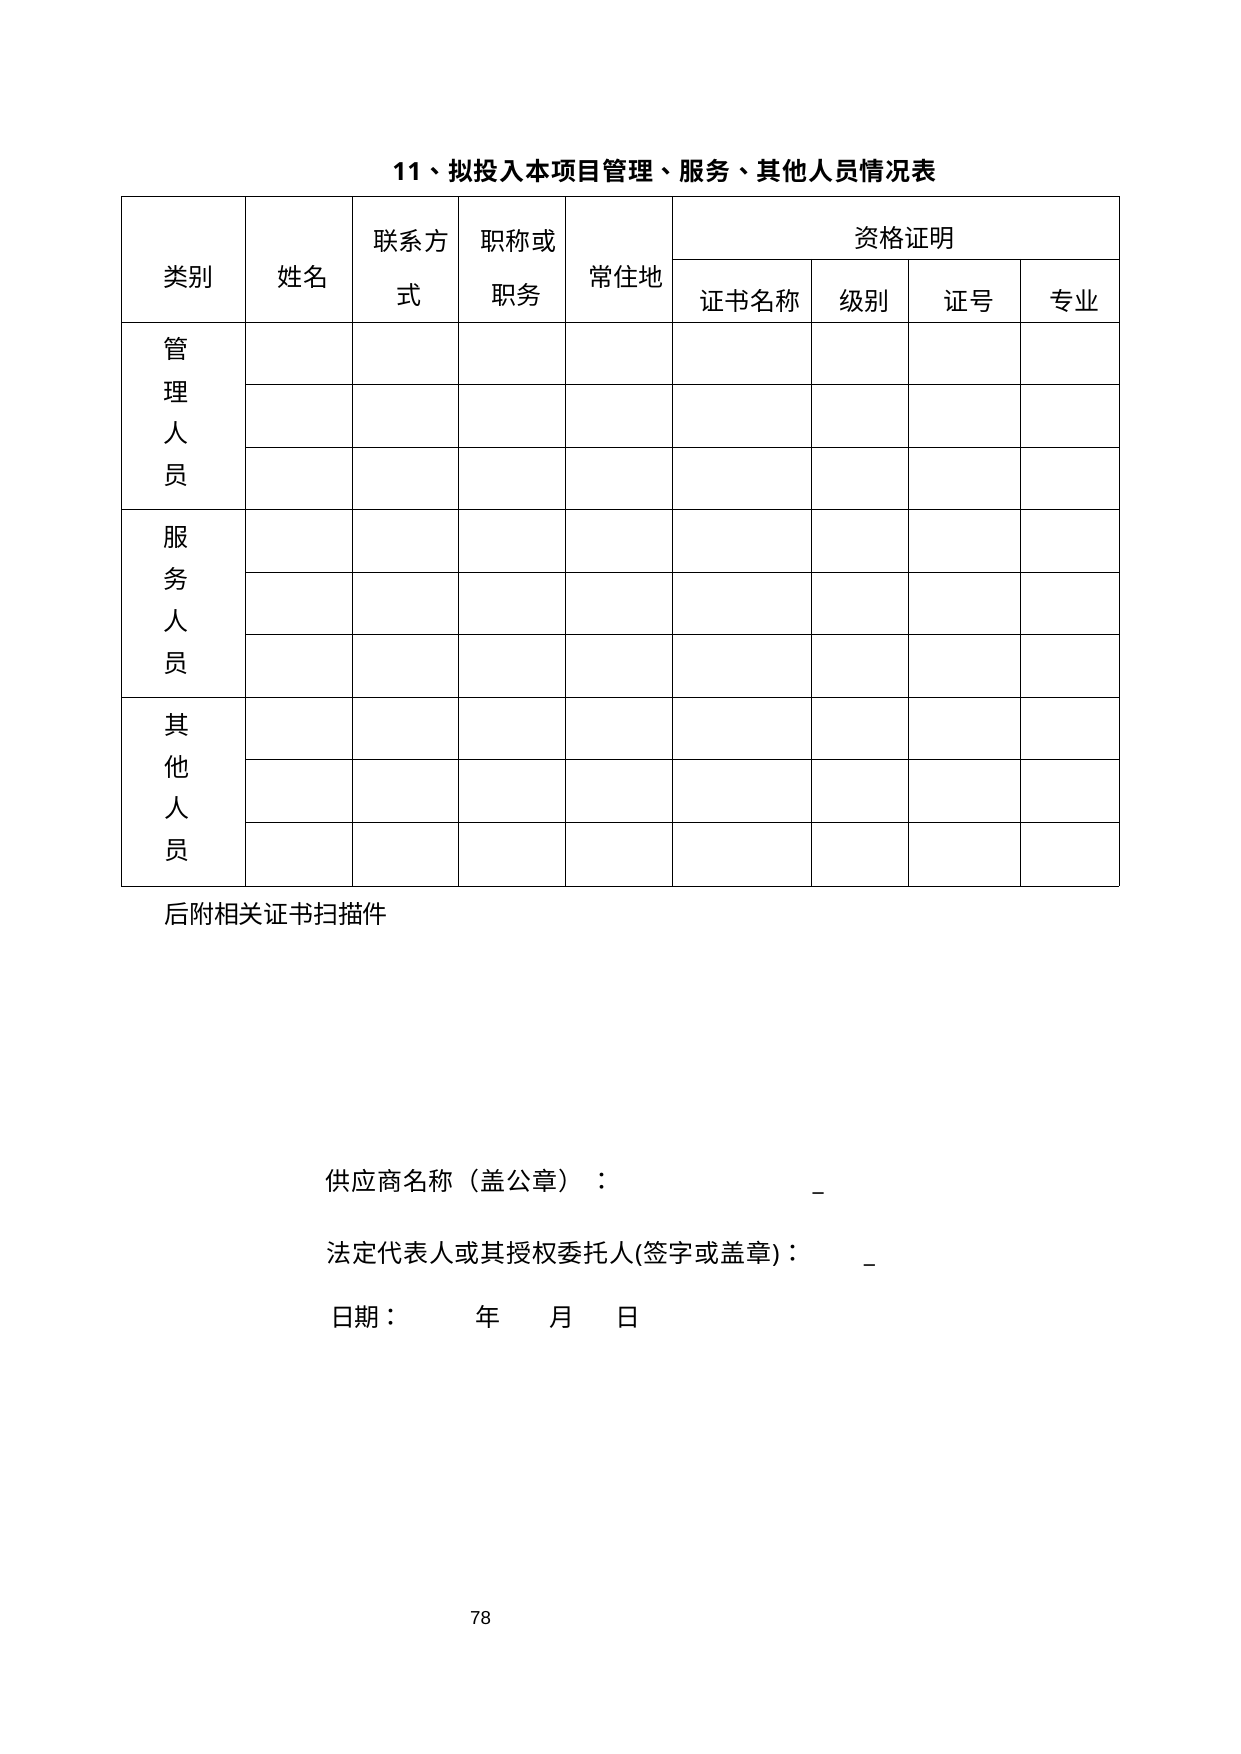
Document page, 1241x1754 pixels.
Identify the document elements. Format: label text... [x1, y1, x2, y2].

table_cell 级别 [812, 260, 908, 321]
table_cell [1021, 760, 1119, 821]
table_cell [459, 510, 565, 571]
table_cell [673, 635, 811, 696]
table_cell [353, 323, 458, 384]
table_cell [459, 385, 565, 446]
table_cell [812, 760, 908, 821]
table_cell [812, 448, 908, 509]
table_cell [353, 573, 458, 634]
table_cell 证号 [909, 260, 1020, 321]
table_cell [246, 323, 352, 384]
table_header 资格证明 [673, 197, 1119, 259]
table_cell [1021, 698, 1119, 759]
table_cell [812, 698, 908, 759]
table_cell [246, 448, 352, 509]
text 日期： 年 月 日 [330, 1300, 1128, 1333]
table_cell [909, 510, 1020, 571]
table_cell 其 他 人 员 [122, 698, 245, 886]
table_cell [673, 698, 811, 759]
table_cell [673, 760, 811, 821]
table_cell [459, 448, 565, 509]
table_cell [1021, 385, 1119, 446]
table_cell [566, 448, 672, 509]
table_cell [673, 448, 811, 509]
table_header 职称或 职务 [459, 197, 565, 321]
table_cell [459, 573, 565, 634]
table_cell [673, 385, 811, 446]
table_cell [1021, 323, 1119, 384]
table_cell [246, 823, 352, 886]
table_cell 专业 [1021, 260, 1119, 321]
table_cell [566, 573, 672, 634]
table_cell [353, 448, 458, 509]
text 供应商名称（盖公章） ： _ [325, 1162, 1128, 1198]
table_cell [812, 323, 908, 384]
table_cell [1021, 448, 1119, 509]
table_cell [812, 823, 908, 886]
table_cell [353, 823, 458, 886]
table_cell [909, 698, 1020, 759]
table_cell [246, 510, 352, 571]
table_cell [246, 385, 352, 446]
table_cell [246, 698, 352, 759]
table_cell [353, 510, 458, 571]
table_cell [353, 698, 458, 759]
table_cell [1021, 573, 1119, 634]
table_cell [909, 385, 1020, 446]
table_cell [909, 573, 1020, 634]
table_header 类别 [122, 197, 245, 321]
table_cell [566, 698, 672, 759]
table_cell [566, 323, 672, 384]
text 11、拟投入本项目管理、服务、其他人员情况表 [392, 154, 1128, 187]
table_cell [459, 823, 565, 886]
table_cell [459, 698, 565, 759]
table_header 常住地 [566, 197, 672, 321]
table_cell [909, 760, 1020, 821]
table_cell 证书名称 [673, 260, 811, 321]
table_header 姓名 [246, 197, 352, 321]
table_cell [566, 510, 672, 571]
table_cell [1021, 823, 1119, 886]
text 后附相关证书扫描件 [164, 898, 1128, 929]
table_cell 管 理 人 员 [122, 323, 245, 509]
table_header 联系方 式 [353, 197, 458, 321]
table_cell [566, 385, 672, 446]
table_cell [1021, 510, 1119, 571]
table_cell [353, 760, 458, 821]
table_cell [459, 635, 565, 696]
table_cell [812, 635, 908, 696]
table_cell [353, 385, 458, 446]
table_cell [459, 760, 565, 821]
table_cell [673, 573, 811, 634]
table_cell [1021, 635, 1119, 696]
table_cell [566, 760, 672, 821]
table_cell [909, 823, 1020, 886]
table_cell [459, 323, 565, 384]
table_cell [566, 823, 672, 886]
table_cell [812, 573, 908, 634]
table_cell [812, 385, 908, 446]
table_cell [909, 635, 1020, 696]
table_cell [246, 760, 352, 821]
table_cell [909, 323, 1020, 384]
table_cell [812, 510, 908, 571]
table_cell [673, 823, 811, 886]
table_cell [353, 635, 458, 696]
table_cell [246, 635, 352, 696]
table_cell [673, 323, 811, 384]
table_cell [566, 635, 672, 696]
table_cell [909, 448, 1020, 509]
table_cell 服 务 人 员 [122, 510, 245, 696]
text 法定代表人或其授权委托人(签字或盖章)： _ [326, 1237, 1128, 1269]
table_cell [246, 573, 352, 634]
table_cell [673, 510, 811, 571]
